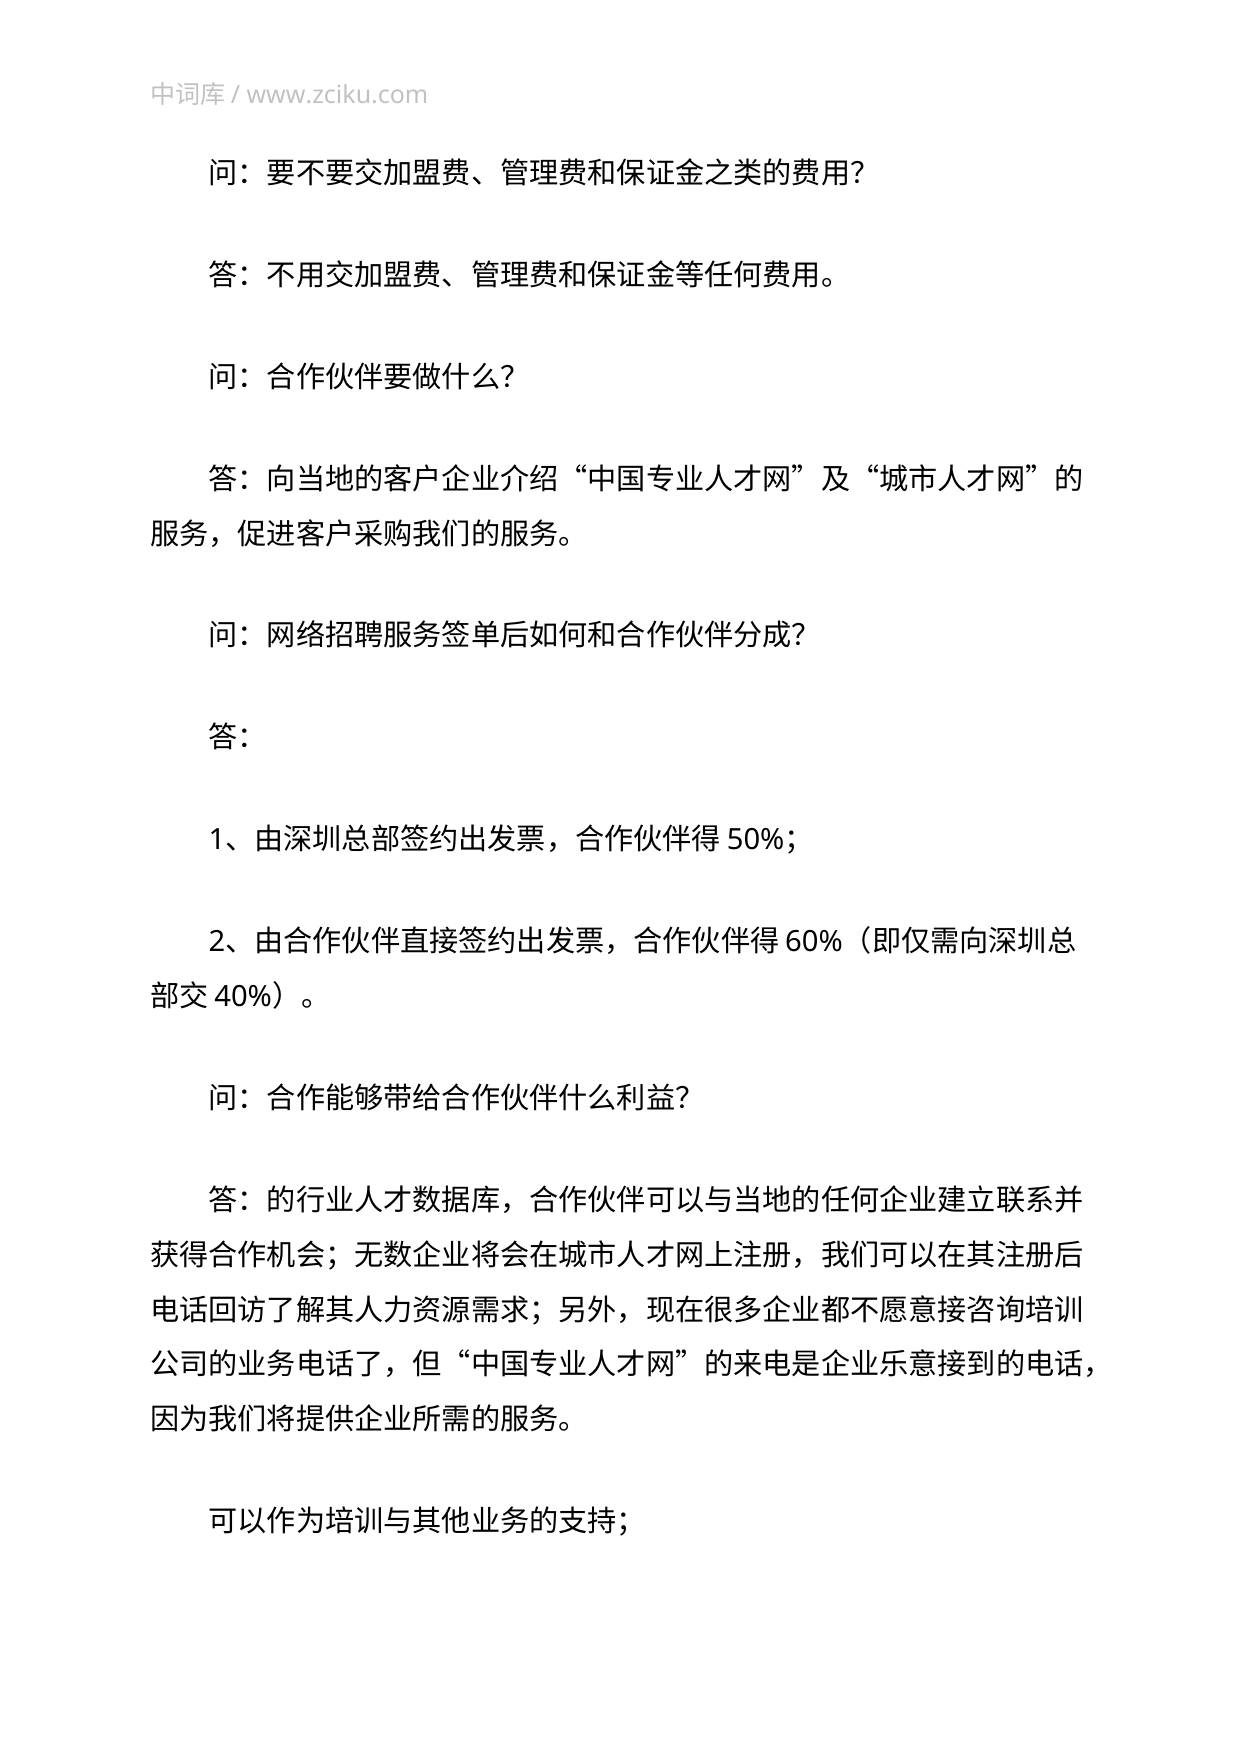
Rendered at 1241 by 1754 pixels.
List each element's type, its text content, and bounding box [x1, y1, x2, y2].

text 可以作为培训与其他业务的支持； [150, 1498, 1090, 1540]
text 1、由深圳总部签约出发票，合作伙伴得50%； [150, 816, 1090, 858]
text 问：合作伙伴要做什么？ [150, 353, 1090, 396]
text 问：合作能够带给合作伙伴什么利益？ [150, 1074, 1090, 1117]
text 答：向当地的客户企业介绍“中国专业人才网”及“城市人才网”的服务，促进客户采购我们的服务。 [150, 455, 1090, 552]
text 答： [150, 714, 1090, 756]
text 问：要不要交加盟费、管理费和保证金之类的费用？ [150, 150, 1090, 192]
text 问：网络招聘服务签单后如何和合作伙伴分成？ [150, 612, 1090, 654]
text 答：的行业人才数据库，合作伙伴可以与当地的任何企业建立联系并获得合作机会；无数企业将会在城市人才网上注册，我们可以在其注册后电话回访了解其人力资源需求；另外，现在很多企业都不愿意接咨询培训公司的业务电话了，但“中国专业人才网”的来电是企业乐意接到的电话，因为我们将提供企业所需的服务。 [150, 1176, 1090, 1438]
text 2、由合作伙伴直接签约出发票，合作伙伴得60%（即仅需向深圳总部交40%）。 [150, 917, 1090, 1015]
text 答：不用交加盟费、管理费和保证金等任何费用。 [150, 252, 1090, 294]
